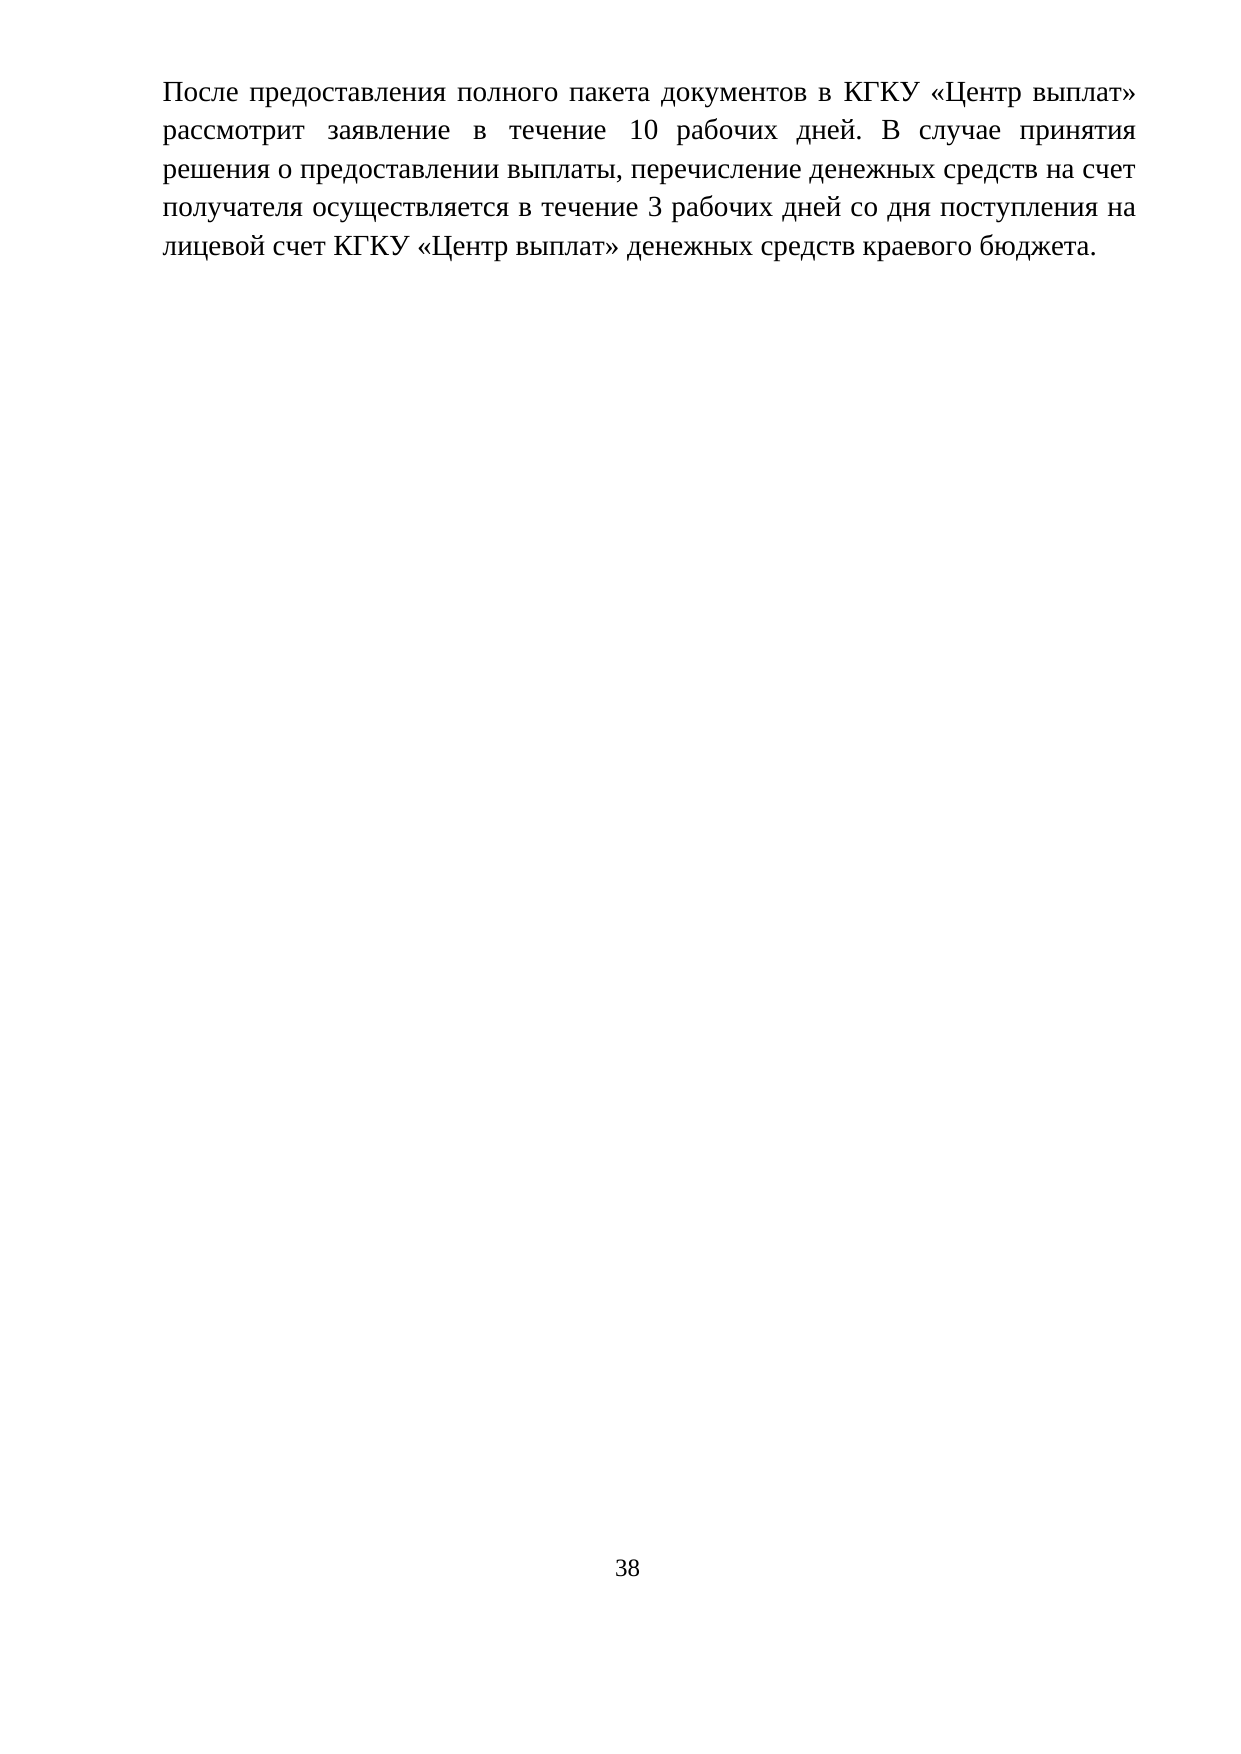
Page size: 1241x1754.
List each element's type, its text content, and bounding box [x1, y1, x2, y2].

text После предоставления полного пакета документов в КГКУ «Центр выплат» рассмотрит заявление в течение 10 рабочих дней. В случае принятия решения о предоставлении выплаты, перечисление денежных средств на счет получателя осуществляется в течение 3 рабочих дней со дня поступления на лицевой счет КГКУ «Центр выплат» денежных средств краевого бюджета. [162, 161, 1137, 349]
text - документ из кредитной организации, содержащий сведения о номере счета заявителя и реквизитах кредитной организации (в произвольной форме). [148, 74, 1137, 146]
